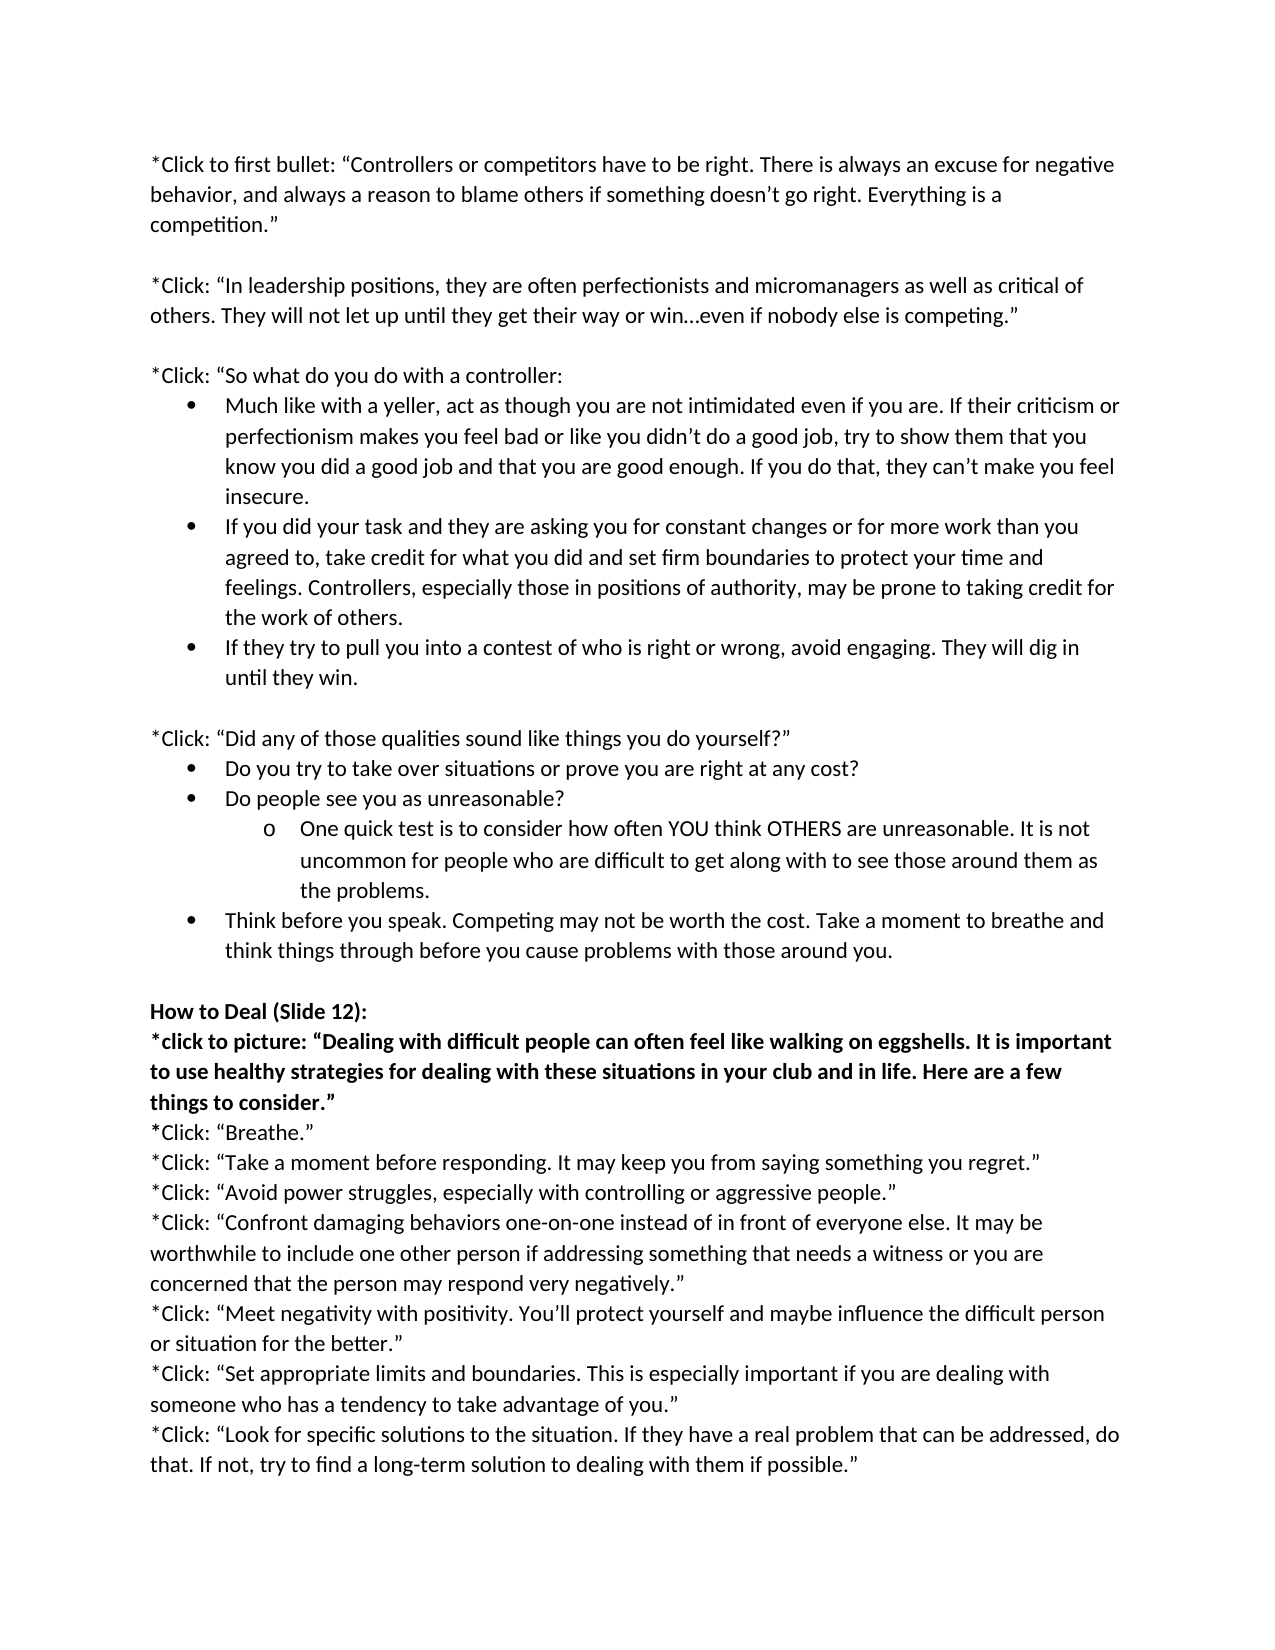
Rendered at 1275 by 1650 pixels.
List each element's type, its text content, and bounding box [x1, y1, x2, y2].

list Do people see you as unreasonable? [187, 784, 1125, 812]
text *Click: “Avoid power struggles, especially with controlling or aggressive people.” [150, 1178, 1125, 1206]
text How to Deal (Slide 12): [150, 997, 1125, 1025]
text *Click: “Set appropriate limits and boundaries. This is especially important if you are dealing with someone who has a tendency to take advantage of you.” [150, 1359, 1125, 1418]
list Do you try to take over situations or prove you are right at any cost? [187, 754, 1125, 782]
text *Click: “Meet negativity with positivity. You’ll protect yourself and maybe influence the difficult person or situation for the better.” [150, 1299, 1125, 1357]
text *Click: “Did any of those qualities sound like things you do yourself?” [150, 724, 1125, 752]
list One quick test is to consider how often YOU think OTHERS are unreasonable. It is not uncommon for people who are difficult to get along with to see those around them as the problems. [262, 814, 1125, 904]
text *Click: “Breathe.” [150, 1118, 1125, 1146]
text *click to picture: “Dealing with difficult people can often feel like walking on eggshells. It is important to use healthy strategies for dealing with these situations in your club and in life. Here are a few things to consider.” [150, 1027, 1125, 1116]
list Much like with a yeller, act as though you are not intimidated even if you are. If their criticism or perfectionism makes you feel bad or like you didn’t do a good job, try to show them that you know you did a good job and that you are good enough. If you do that, they can’t make you feel insecure. [187, 392, 1125, 510]
list Think before you speak. Competing may not be worth the cost. Take a moment to breathe and think things through before you cause problems with those around you. [187, 906, 1125, 964]
text *Click: “In leadership positions, they are often perfectionists and micromanagers as well as critical of others. They will not let up until they get their way or win…even if nobody else is competing.” [150, 271, 1125, 329]
text *Click to first bullet: “Controllers or competitors have to be right. There is always an excuse for negative behavior, and always a reason to blame others if something doesn’t go right. Everything is a competition.” [150, 150, 1125, 238]
list If you did your task and they are asking you for constant changes or for more work than you agreed to, take credit for what you did and set firm boundaries to protect your time and feelings. Controllers, especially those in positions of authority, may be prone to taking credit for the work of others. [187, 512, 1125, 631]
text *Click: “Take a moment before responding. It may keep you from saying something you regret.” [150, 1148, 1125, 1176]
list If they try to pull you into a contest of who is right or wrong, avoid engaging. They will dig in until they win. [187, 633, 1125, 692]
text *Click: “Confront damaging behaviors one-on-one instead of in front of everyone else. It may be worthwhile to include one other person if addressing something that needs a witness or you are concerned that the person may respond very negatively.” [150, 1208, 1125, 1297]
text *Click: “Look for specific solutions to the situation. If they have a real problem that can be addressed, do that. If not, try to find a long-term solution to dealing with them if possible.” [150, 1420, 1125, 1478]
text *Click: “So what do you do with a controller: [150, 361, 1125, 389]
